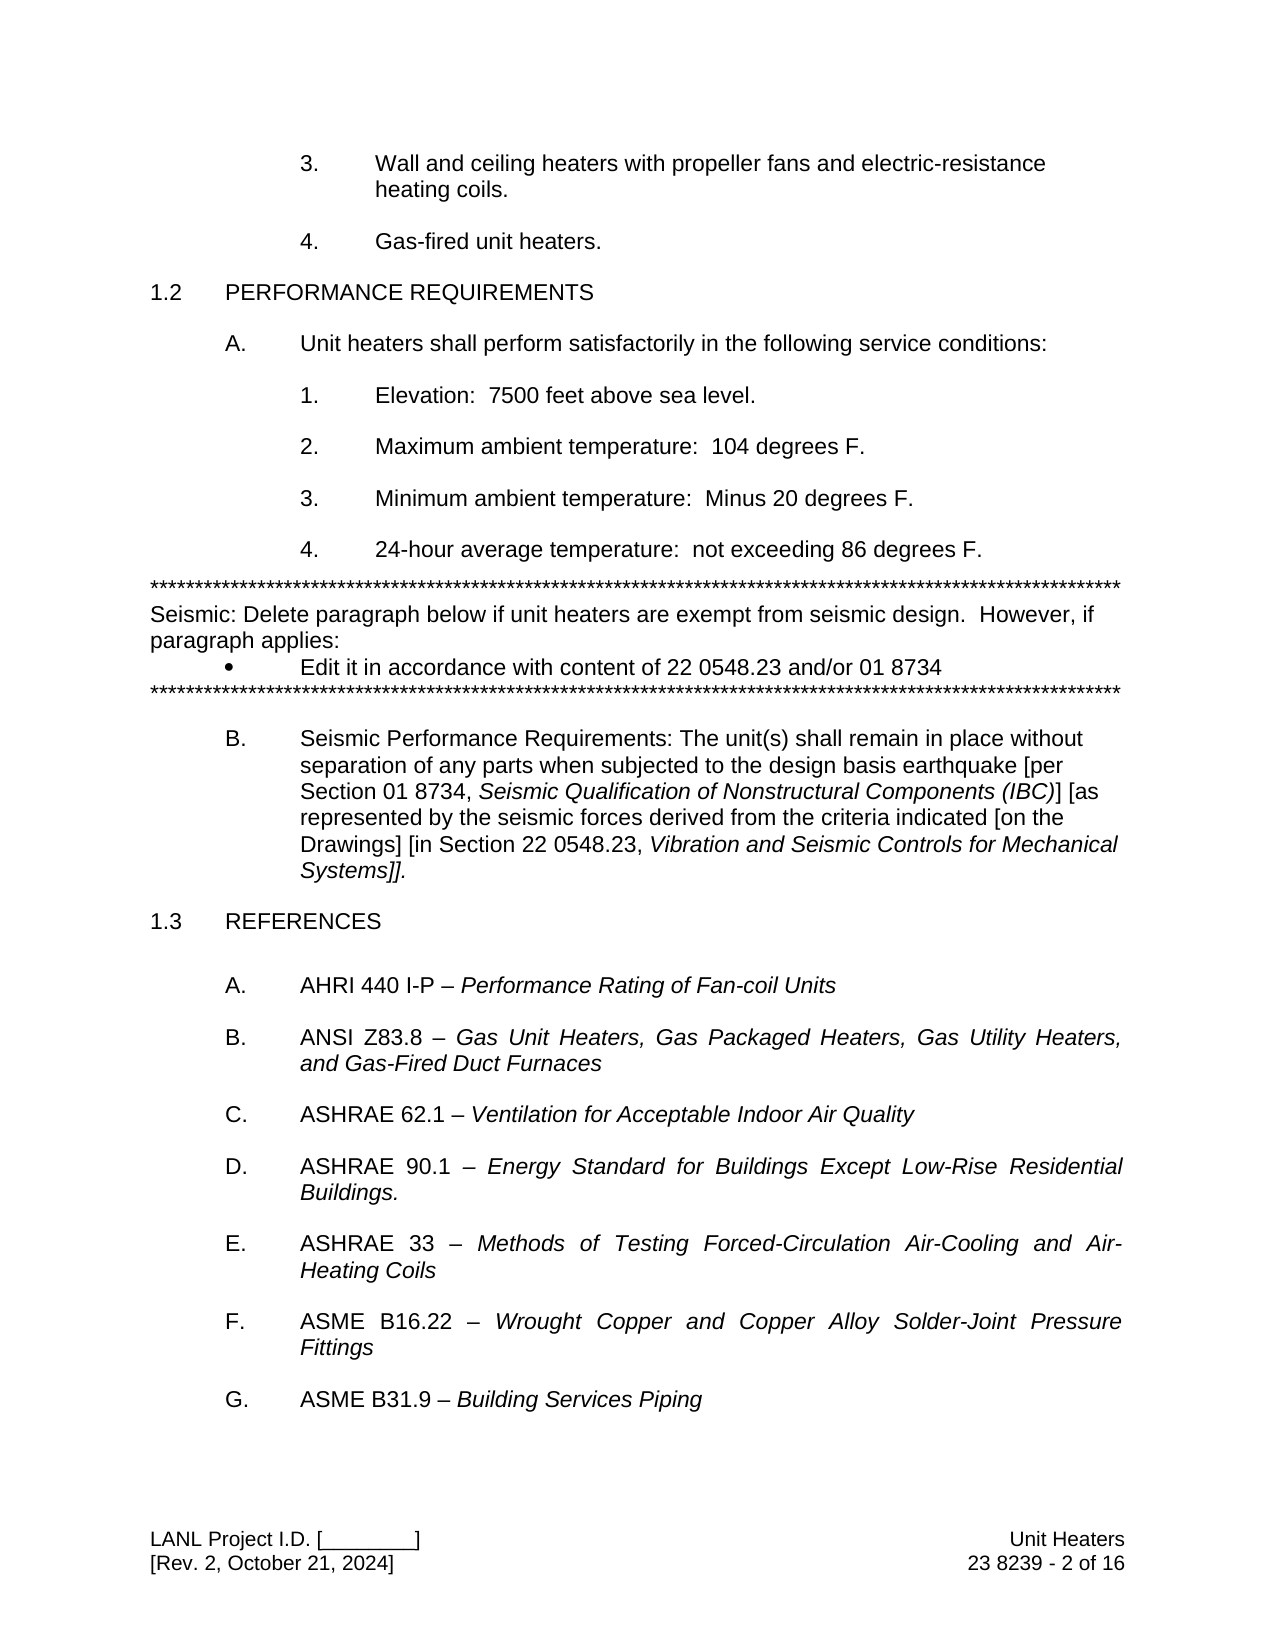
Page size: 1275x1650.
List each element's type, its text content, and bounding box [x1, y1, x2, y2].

list Edit it in accordance with content of 22 0548.23 and/or 01 8734 [225, 654, 1125, 680]
list Seismic Performance Requirements: The unit(s) shall remain in place without separation of any parts when subjected to the design basis earthquake [per Section 01 8734, Seismic Qualification of Nonstructural Components (IBC)] [as represented by the seismic forces derived from the criteria indicated [on the Drawings] [in Section 22 0548.23, Vibration and Seismic Controls for Mechanical Systems]]. [225, 725, 1125, 883]
text PERFORMANCE REQUIREMENTS [150, 279, 1125, 305]
subtitle Minimum ambient temperature: Minus 20 degrees F. [300, 484, 1125, 511]
text ASHRAE 90.1 – Energy Standard for Buildings Except Low-Rise Residential Buildings. [225, 1153, 1125, 1205]
text AHRI 440 I-P – Performance Rating of Fan-coil Units [225, 972, 1125, 998]
text ASME B16.22 – Wrought Copper and Copper Alloy Solder-Joint Pressure Fittings [225, 1308, 1125, 1361]
text Wall and ceiling heaters with propeller fans and electric-resistance heating coils. [300, 150, 1125, 203]
text REFERENCES [150, 908, 1125, 935]
subtitle 24-hour average temperature: not exceeding 86 degrees F. [300, 536, 1125, 562]
text ASME B31.9 – Building Services Piping [225, 1386, 1125, 1412]
text ASHRAE 33 – Methods of Testing Forced-Circulation Air-Cooling and Air-Heating Coils [225, 1230, 1125, 1283]
text Seismic: Delete paragraph below if unit heaters are exempt from seismic design. However, if paragraph applies: [150, 601, 1125, 654]
subtitle Maximum ambient temperature: 104 degrees F. [300, 433, 1125, 459]
text ************************************************************************************************************* [150, 575, 1125, 601]
text Gas-fired unit heaters. [300, 228, 1125, 254]
subtitle Elevation: 7500 feet above sea level. [300, 382, 1125, 408]
text ************************************************************************************************************* [150, 680, 1125, 706]
text Unit heaters shall perform satisfactorily in the following service conditions: [225, 330, 1125, 357]
text ANSI Z83.8 – Gas Unit Heaters, Gas Packaged Heaters, Gas Utility Heaters, and Gas-Fired Duct Furnaces [225, 1023, 1125, 1076]
text ASHRAE 62.1 – Ventilation for Acceptable Indoor Air Quality [225, 1101, 1125, 1128]
